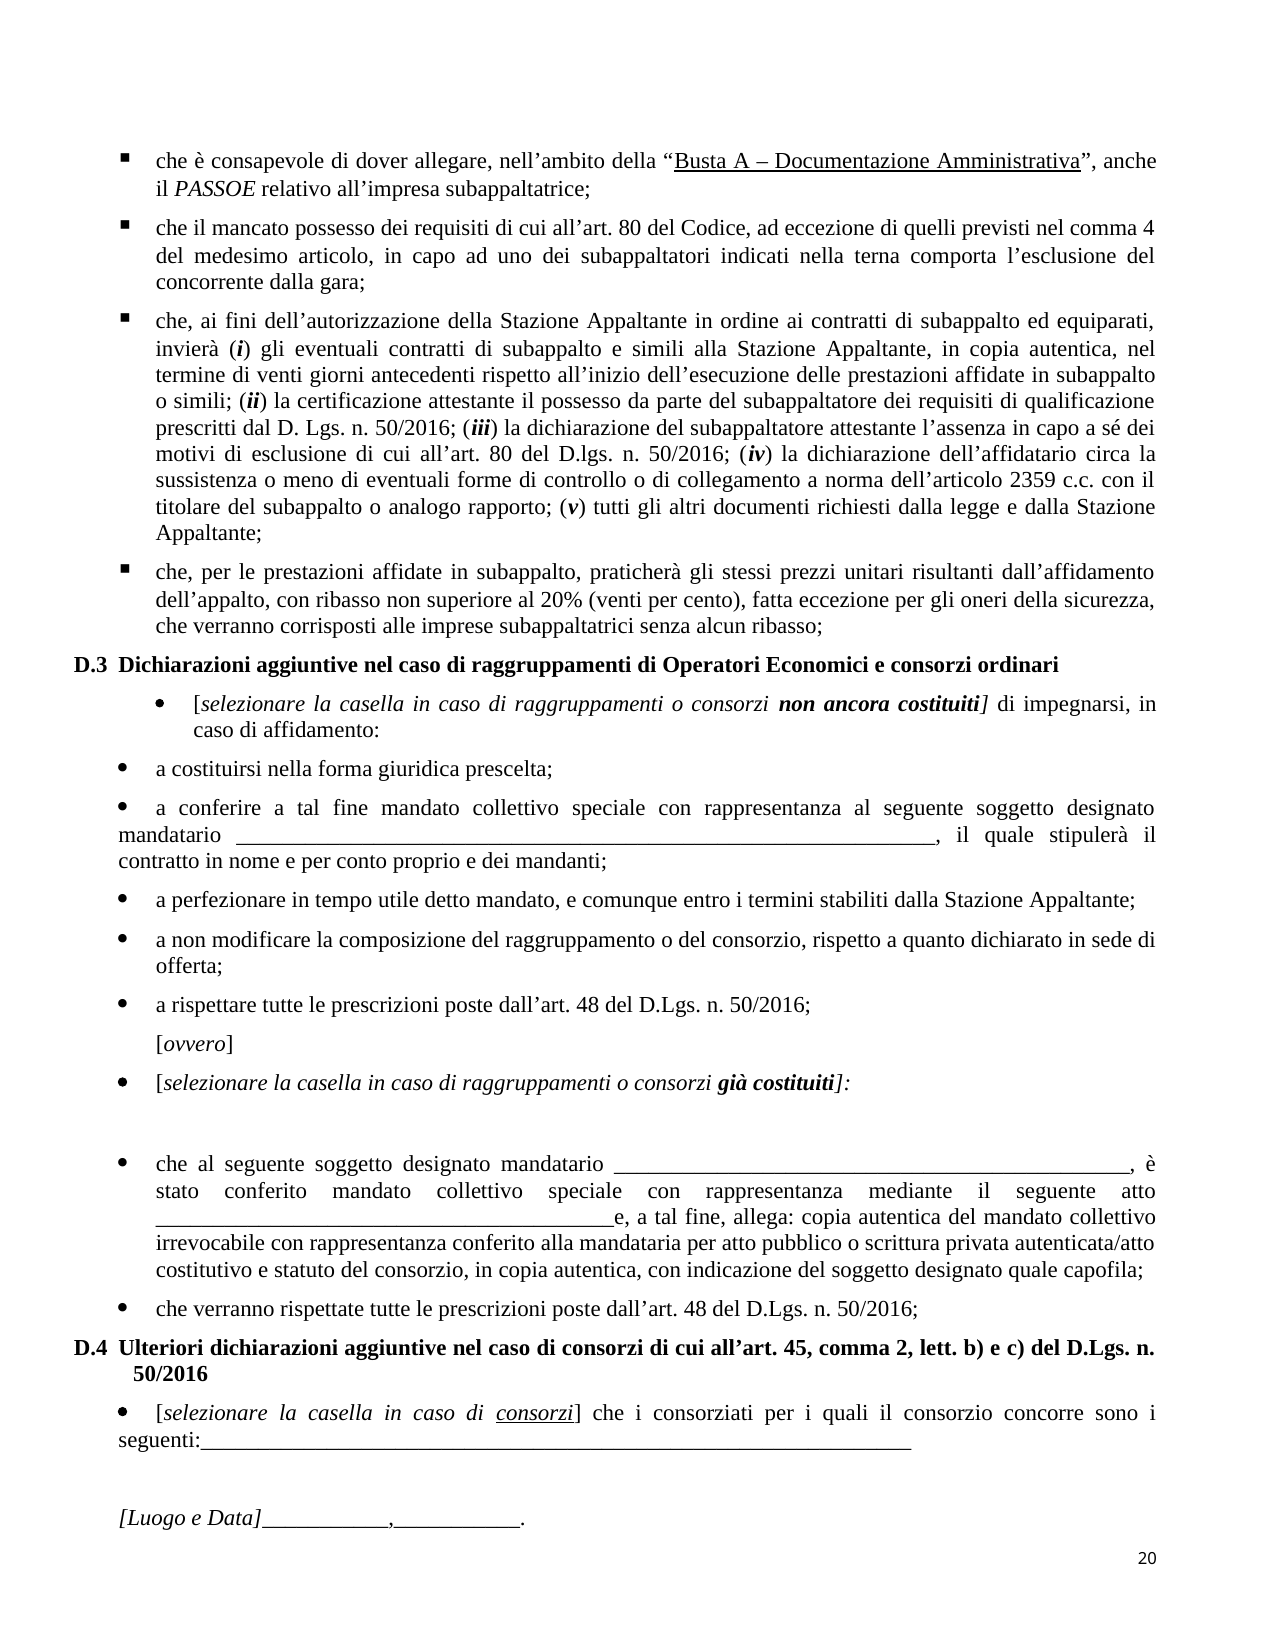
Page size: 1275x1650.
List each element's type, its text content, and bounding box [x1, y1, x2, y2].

list che al seguente soggetto designato mandatario _____________________________________________, è stato conferito mandato collettivo speciale con rappresentanza mediante il seguente atto ________________________________________e, a tal fine, allega: copia autentica del mandato collettivo irrevocabile con rappresentanza conferito alla mandataria per atto pubblico o scrittura privata autenticata/atto costitutivo e statuto del consorzio, in copia autentica, con indicazione del soggetto designato quale capofila; [118, 1150, 1157, 1282]
list a rispettare tutte le prescrizioni poste dall’art. 48 del D.Lgs. n. 50/2016; [118, 991, 1157, 1018]
list che, ai fini dell’autorizzazione della Stazione Appaltante in ordine ai contratti di subappalto ed equiparati, invierà (i) gli eventuali contratti di subappalto e simili alla Stazione Appaltante, in copia autentica, nel termine di venti giorni antecedenti rispetto all’inizio dell’esecuzione delle prestazioni affidate in subappalto o simili; (ii) la certificazione attestante il possesso da parte del subappaltatore dei requisiti di qualificazione prescritti dal D. Lgs. n. 50/2016; (iii) la dichiarazione del subappaltatore attestante l’assenza in capo a sé dei motivi di esclusione di cui all’art. 80 del D.lgs. n. 50/2016; (iv) la dichiarazione dell’affidatario circa la sussistenza o meno di eventuali forme di controllo o di collegamento a norma dell’articolo 2359 c.c. con il titolare del subappalto o analogo rapporto; (v) tutti gli altri documenti richiesti dalla legge e dalla Stazione Appaltante; [118, 307, 1157, 546]
list a conferire a tal fine mandato collettivo speciale con rappresentanza al seguente soggetto designato mandatario _____________________________________________________________, il quale stipulerà il contratto in nome e per conto proprio e dei mandanti; [118, 794, 1157, 874]
list a perfezionare in tempo utile detto mandato, e comunque entro i termini stabiliti dalla Stazione Appaltante; [118, 886, 1157, 913]
list che verranno rispettate tutte le prescrizioni poste dall’art. 48 del D.Lgs. n. 50/2016; [118, 1294, 1157, 1321]
list che, per le prestazioni affidate in subappalto, praticherà gli stessi prezzi unitari risultanti dall’affidamento dell’appalto, con ribasso non superiore al 20% (venti per cento), fatta eccezione per gli oneri della sicurezza, che verranno corrisposti alle imprese subappaltatrici senza alcun ribasso; [118, 558, 1157, 638]
list [selezionare la casella in caso di consorzi] che i consorziati per i quali il consorzio concorre sono i seguenti:______________________________________________________________ [118, 1399, 1157, 1452]
list [selezionare la casella in caso di raggruppamenti o consorzi già costituiti]: [118, 1069, 1157, 1096]
list Dichiarazioni aggiuntive nel caso di raggruppamenti di Operatori Economici e consorzi ordinari [74, 651, 1157, 677]
list Ulteriori dichiarazioni aggiuntive nel caso di consorzi di cui all’art. 45, comma 2, lett. b) e c) del D.Lgs. n. 50/2016 [74, 1334, 1157, 1387]
list che è consapevole di dover allegare, nell’ambito della “Busta A – Documentazione Amministrativa”, anche il PASSOE relativo all’impresa subappaltatrice; [118, 148, 1157, 202]
text [Luogo e Data]___________,___________. [118, 1503, 1157, 1530]
list che il mancato possesso dei requisiti di cui all’art. 80 del Codice, ad eccezione di quelli previsti nel comma 4 del medesimo articolo, in capo ad uno dei subappaltatori indicati nella terna comporta l’esclusione del concorrente dalla gara; [118, 214, 1157, 294]
list a non modificare la composizione del raggruppamento o del consorzio, rispetto a quanto dichiarato in sede di offerta; [118, 926, 1157, 979]
list [selezionare la casella in caso di raggruppamenti o consorzi non ancora costituiti] di impegnarsi, in caso di affidamento: [156, 690, 1157, 743]
text [ovvero] [118, 1031, 1157, 1057]
list a costituirsi nella forma giuridica prescelta; [118, 755, 1157, 782]
